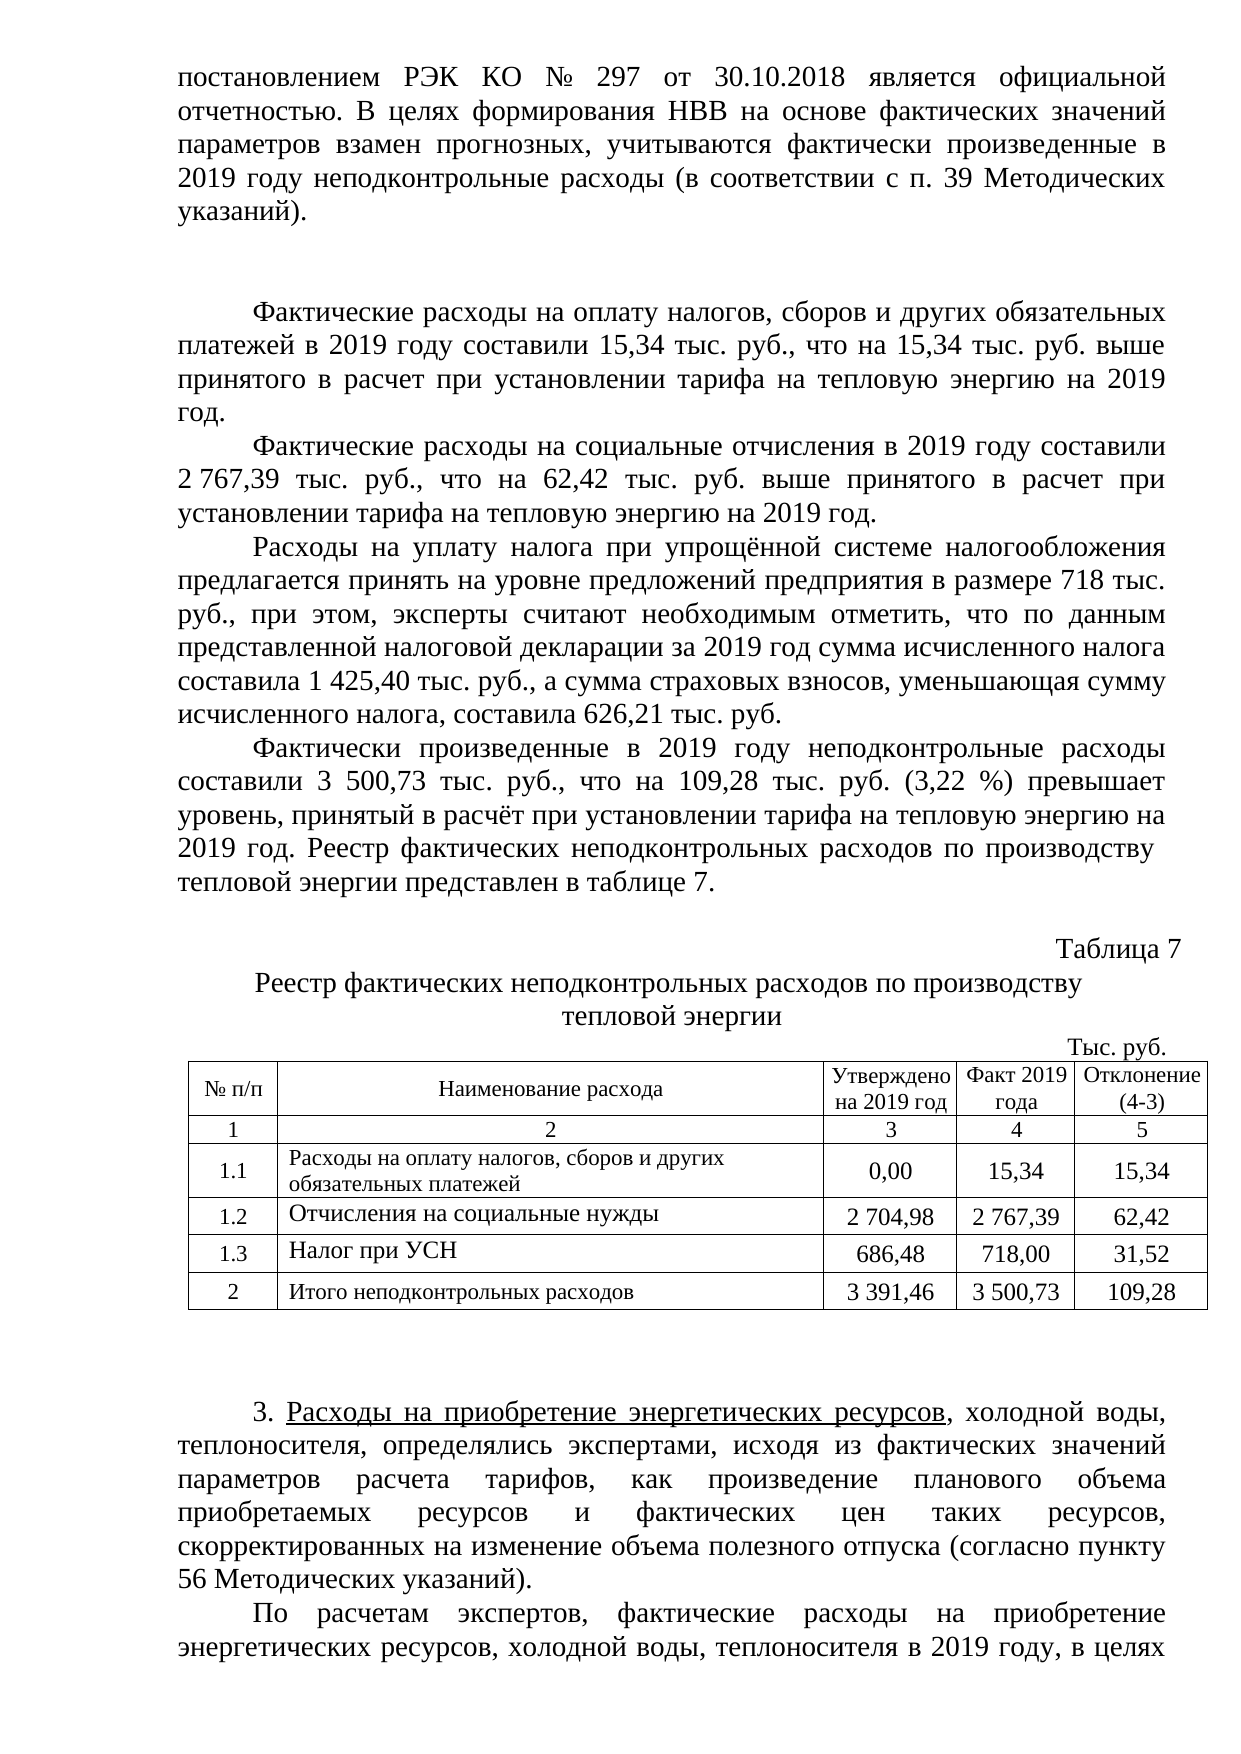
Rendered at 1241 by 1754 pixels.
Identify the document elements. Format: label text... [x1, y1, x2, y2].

table_cell 15,34 [957, 1144, 1074, 1197]
table_cell 3 500,73 [957, 1273, 1074, 1309]
table_cell 62,42 [1075, 1198, 1207, 1234]
table_cell 686,48 [824, 1235, 956, 1272]
table_cell Расходы на оплату налогов, сборов и других обязательных платежей [278, 1144, 823, 1197]
table_cell 5 [1075, 1116, 1207, 1143]
table_header Наименование расхода [278, 1062, 823, 1115]
text Тыс. руб. [177, 1032, 1167, 1061]
table_cell 1.1 [189, 1144, 277, 1197]
table_cell 1 [189, 1116, 277, 1143]
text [177, 1595, 1167, 1662]
text Фактически произведенные в 2019 году неподконтрольные расходы составили 3 500,73 тыс. руб., что на 109,28 тыс. руб. (3,22 %) превышает уровень, принятый в расчёт при установлении тарифа на тепловую энергию на 2019 год. Реестр фактических неподконтрольных расходов по производству тепловой энергии представлен в таблице 7. [177, 730, 1167, 898]
text Фактические расходы на социальные отчисления в 2019 году составили 2 767,39 тыс. руб., что на 62,42 тыс. руб. выше принятого в расчет при установлении тарифа на тепловую энергию на 2019 год. [177, 428, 1167, 529]
table_cell 109,28 [1075, 1273, 1207, 1309]
text Расходы на уплату налога при упрощённой системе налогообложения предлагается принять на уровне предложений предприятия в размере 718 тыс. руб., при этом, эксперты считают необходимым отметить, что по данным представленной налоговой декларации за 2019 год сумма исчисленного налога составила 1 425,40 тыс. руб., а сумма страховых взносов, уменьшающая сумму исчисленного налога, составила 626,21 тыс. руб. [177, 529, 1167, 730]
table_cell 4 [957, 1116, 1074, 1143]
table_header Утверждено на 2019 год [824, 1062, 956, 1115]
table_cell 2 767,39 [957, 1198, 1074, 1234]
table_cell 31,52 [1075, 1235, 1207, 1272]
table_cell 3 [824, 1116, 956, 1143]
table_header Факт 2019 года [957, 1062, 1074, 1115]
table_cell Итого неподконтрольных расходов [278, 1273, 823, 1309]
table_cell 1.3 [189, 1235, 277, 1272]
text Фактические расходы на оплату налогов, сборов и других обязательных платежей в 2019 году составили 15,34 тыс. руб., что на 15,34 тыс. руб. выше принятого в расчет при установлении тарифа на тепловую энергию на 2019 год. [177, 294, 1167, 428]
text 3. Расходы на приобретение энергетических ресурсов, холодной воды, теплоносителя, определялись экспертами, исходя из фактических значений параметров расчета тарифов, как произведение планового объема приобретаемых ресурсов и фактических цен таких ресурсов, скорректированных на изменение объема полезного отпуска (согласно пункту 56 Методических указаний). [177, 1394, 1167, 1595]
table_cell 2 [189, 1273, 277, 1309]
table_cell 718,00 [957, 1235, 1074, 1272]
table_cell 0,00 [824, 1144, 956, 1197]
table_cell Отчисления на социальные нужды [278, 1198, 823, 1234]
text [177, 59, 1167, 227]
table_cell 1.2 [189, 1198, 277, 1234]
table_cell Налог при УСН [278, 1235, 823, 1272]
table_cell 15,34 [1075, 1144, 1207, 1197]
table_header Отклонение (4-3) [1075, 1062, 1207, 1115]
table_cell 2 [278, 1116, 823, 1143]
table_header № п/п [189, 1062, 277, 1115]
text Реестр фактических неподконтрольных расходов по производству тепловой энергии [177, 965, 1167, 1032]
text Таблица 7 [327, 931, 1182, 965]
table_cell 3 391,46 [824, 1273, 956, 1309]
table_cell 2 704,98 [824, 1198, 956, 1234]
